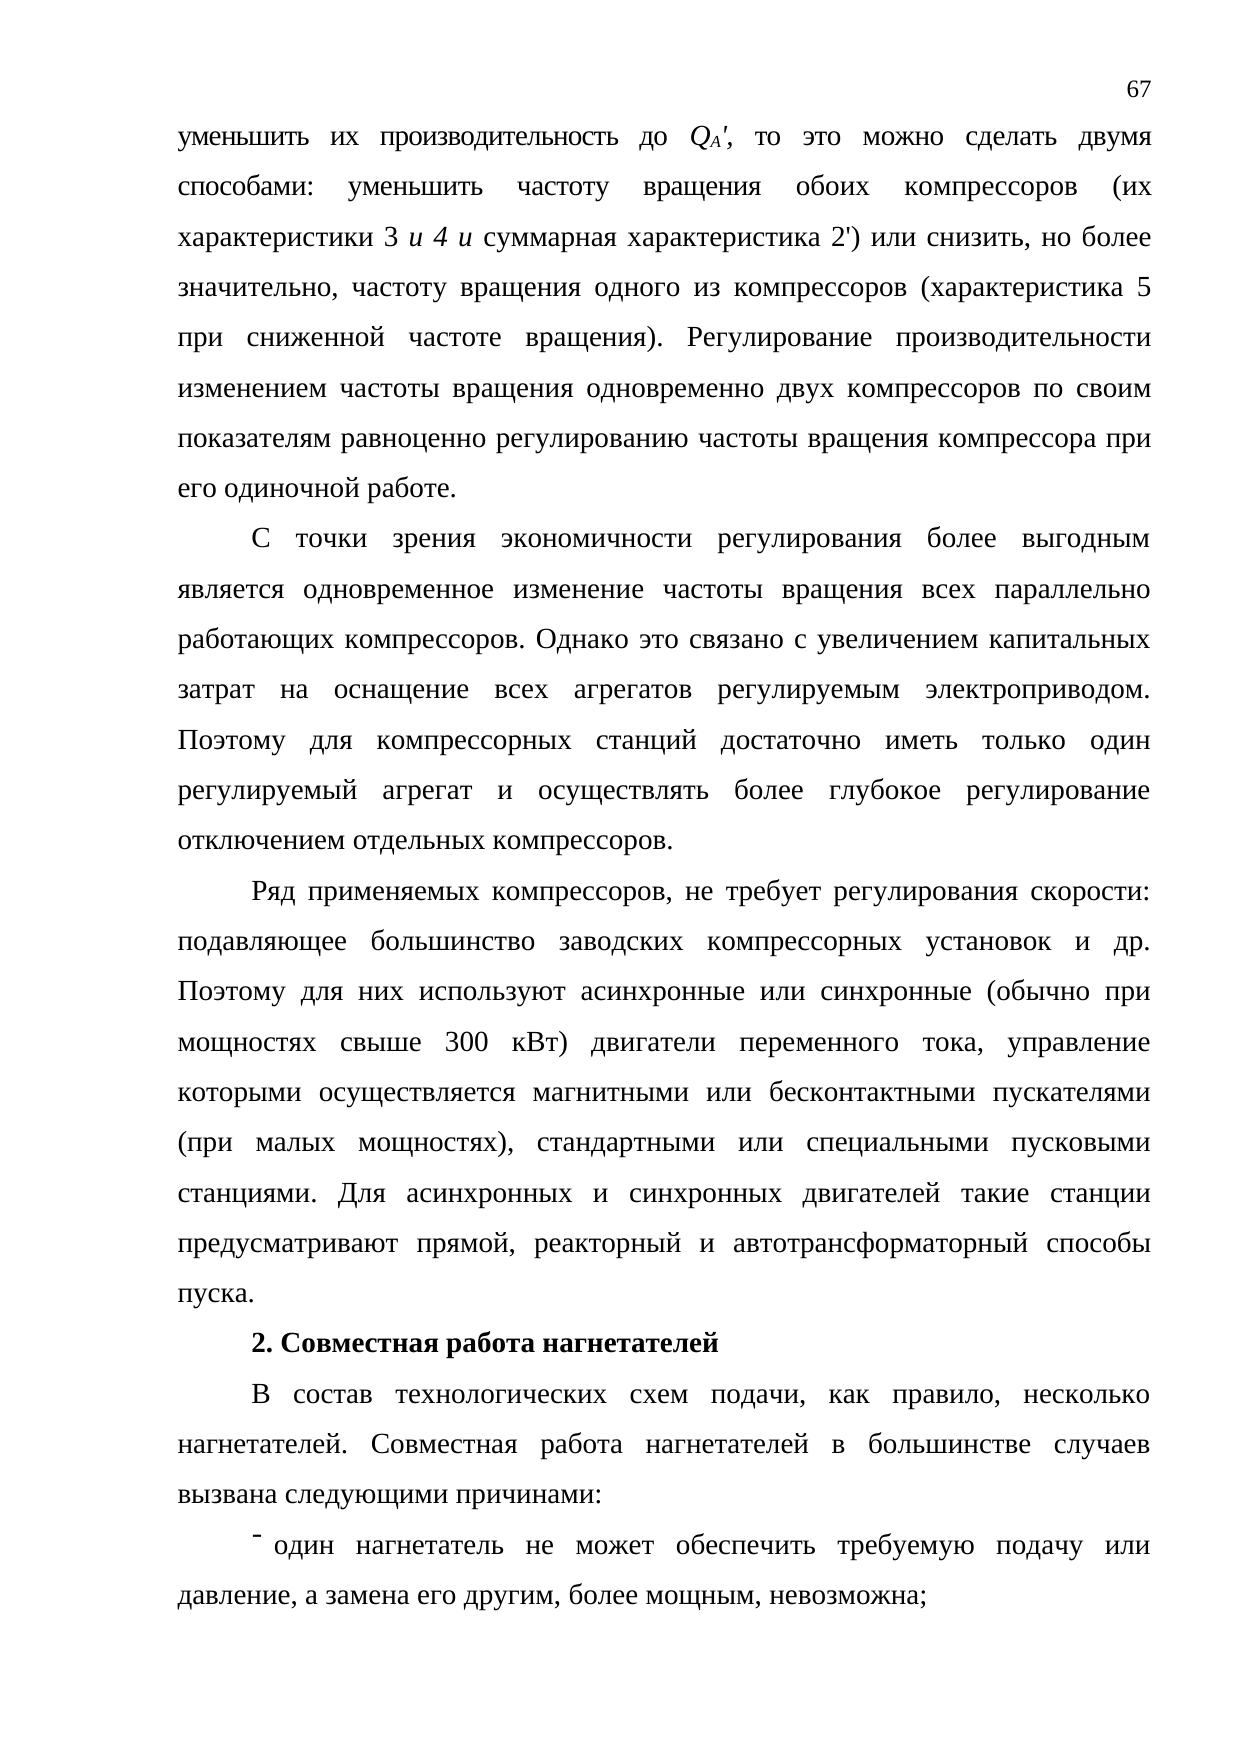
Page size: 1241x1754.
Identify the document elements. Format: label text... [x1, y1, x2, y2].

text Ряд применяемых компрессоров, не требует регулирования скорости: подавляющее большинство заводских компрессорных установок и др. Поэтому для них используют асинхронные или синхронные (обычно при мощностях свыше 300 кВт) двигатели переменного тока, управление которыми осуществляется магнитными или бесконтактными пускателями (при малых мощностях), стандартными или специальными пусковыми станциями. Для асинхронных и синхронных двигателей такие станции предусматривают прямой, реакторный и автотрансформаторный способы пуска. [177, 873, 1152, 1309]
text С точки зрения экономичности регулирования более выгодным является одновременное изменение частоты вращения всех параллельно работающих компрессоров. Однако это связано с увеличением капитальных затрат на оснащение всех агрегатов регулируемым электроприводом. Поэтому для компрессорных станций достаточно иметь только один регулируемый агрегат и осуществлять более глубокое регулирование отключением отдельных компрессоров. [177, 521, 1151, 856]
text 2. Совместная работа нагнетателей [251, 1326, 1151, 1359]
text В состав технологических схем подачи, как правило, несколько нагнетателей. Совместная работа нагнетателей в большинстве случаев вызвана следующими причинами: [177, 1376, 1151, 1510]
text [177, 118, 1152, 504]
list один нагнетатель не может обеспечить требуемую подачу или давление, а замена его другим, более мощным, невозможна; [177, 1527, 1151, 1611]
